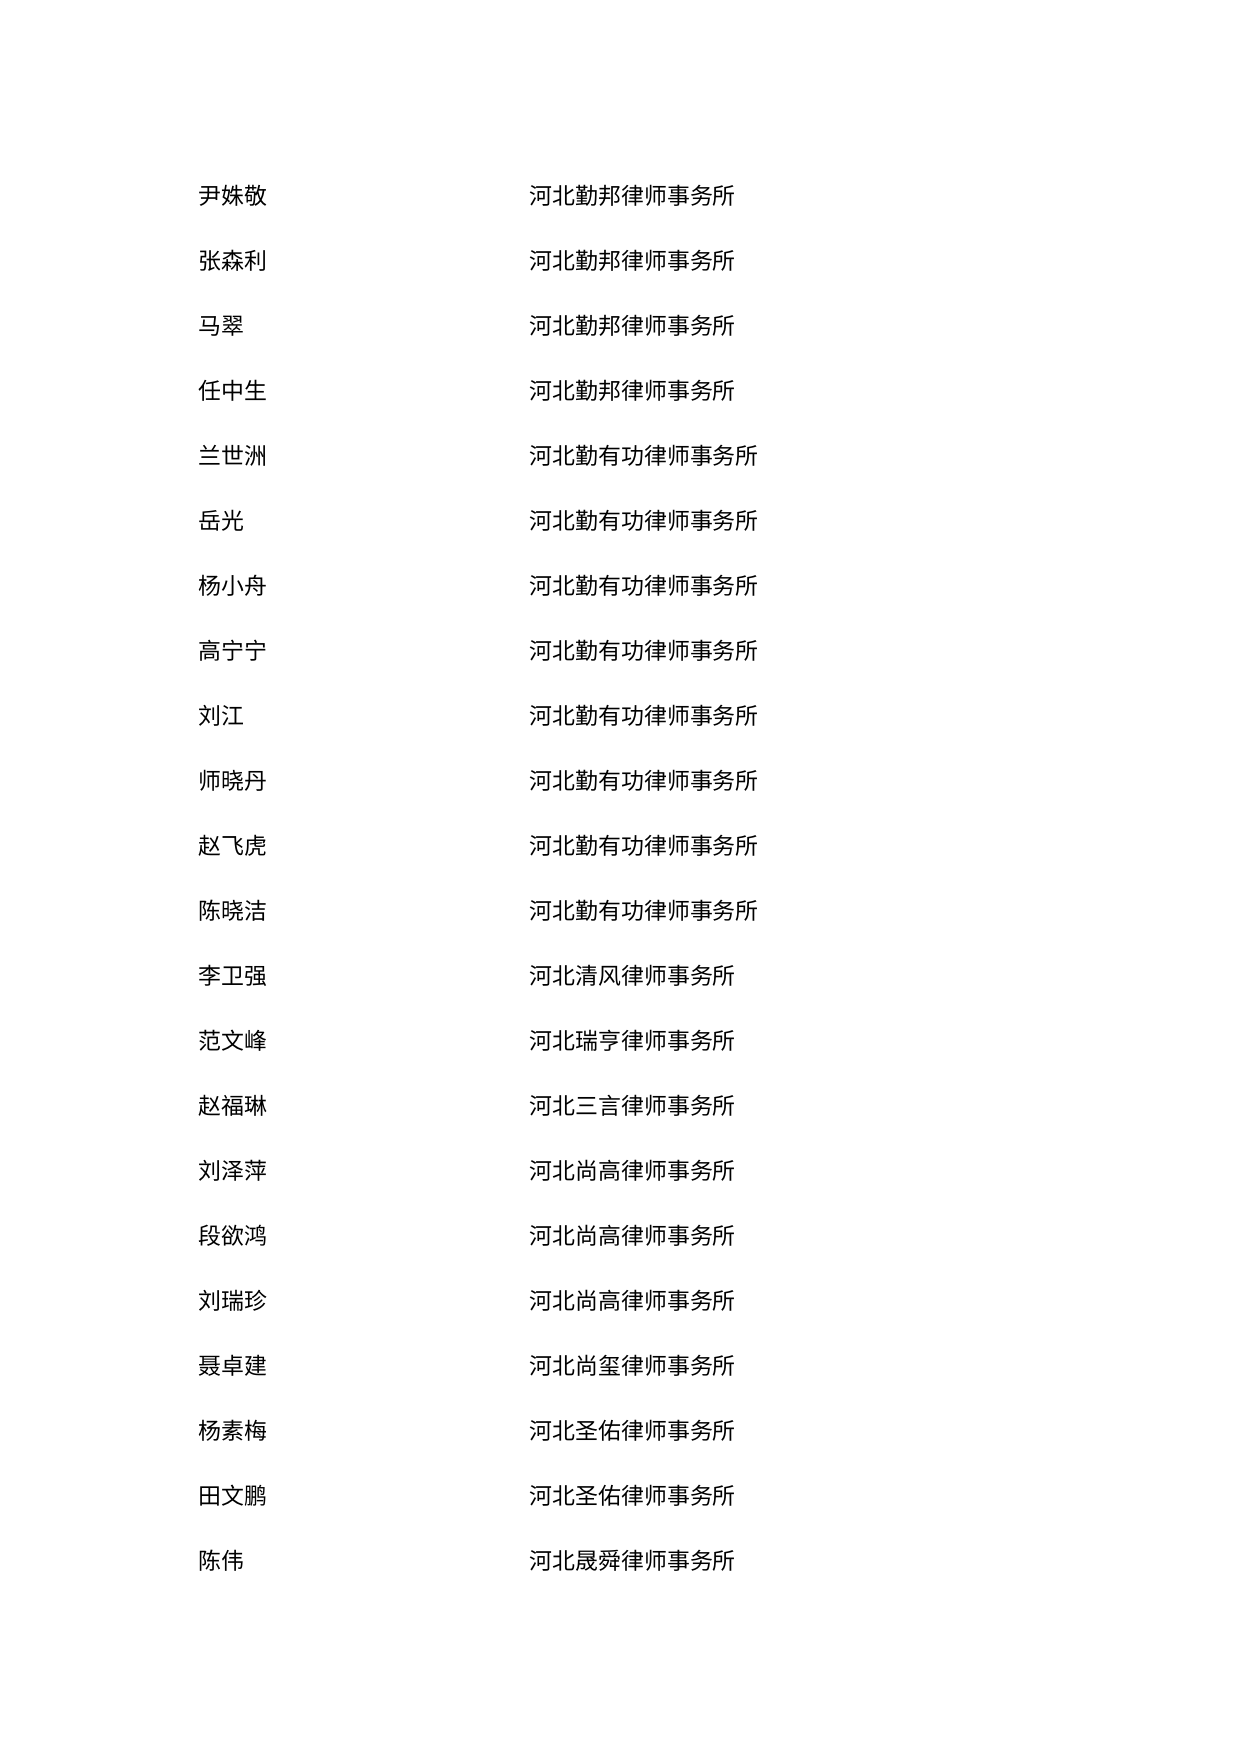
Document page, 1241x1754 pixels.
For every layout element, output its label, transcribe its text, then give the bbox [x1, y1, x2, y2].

table_cell 河北勤有功律师事务所 [518, 552, 996, 617]
table_cell 河北晟舜律师事务所 [518, 1527, 996, 1592]
table_cell 河北尚高律师事务所 [518, 1267, 996, 1332]
table_cell 赵飞虎 [188, 812, 518, 877]
table_cell 段欲鸿 [188, 1202, 518, 1267]
table_cell 马翠 [188, 292, 518, 357]
table_cell 河北勤有功律师事务所 [518, 877, 996, 942]
table_cell 李卫强 [188, 942, 518, 1007]
table_cell 河北勤有功律师事务所 [518, 747, 996, 812]
table_cell 赵福琳 [188, 1072, 518, 1137]
table_cell 河北尚高律师事务所 [518, 1137, 996, 1202]
table_cell 刘泽萍 [188, 1137, 518, 1202]
table_cell 河北清风律师事务所 [518, 942, 996, 1007]
table_cell 河北圣佑律师事务所 [518, 1462, 996, 1527]
table_cell 岳光 [188, 487, 518, 552]
table_cell 河北圣佑律师事务所 [518, 1397, 996, 1462]
table_cell 刘江 [188, 682, 518, 747]
table_cell 河北尚玺律师事务所 [518, 1332, 996, 1397]
table_cell 杨小舟 [188, 552, 518, 617]
table_cell 杨素梅 [188, 1397, 518, 1462]
table_cell 河北三言律师事务所 [518, 1072, 996, 1137]
table_cell 河北勤有功律师事务所 [518, 812, 996, 877]
table_cell 河北勤邦律师事务所 [518, 227, 996, 292]
table_cell 高宁宁 [188, 617, 518, 682]
table_cell 河北勤有功律师事务所 [518, 682, 996, 747]
table_cell 任中生 [188, 357, 518, 422]
table_cell 河北勤邦律师事务所 [518, 162, 996, 227]
table_cell 陈伟 [188, 1527, 518, 1592]
table_cell 河北勤有功律师事务所 [518, 487, 996, 552]
table_cell 河北勤邦律师事务所 [518, 292, 996, 357]
table_cell 河北勤有功律师事务所 [518, 422, 996, 487]
table_cell 张森利 [188, 227, 518, 292]
table_cell 河北瑞亨律师事务所 [518, 1007, 996, 1072]
table_cell 师晓丹 [188, 747, 518, 812]
table_cell 河北勤有功律师事务所 [518, 617, 996, 682]
table_cell 河北尚高律师事务所 [518, 1202, 996, 1267]
table_cell 陈晓洁 [188, 877, 518, 942]
table_cell 刘瑞珍 [188, 1267, 518, 1332]
table_cell 田文鹏 [188, 1462, 518, 1527]
table_cell 兰世洲 [188, 422, 518, 487]
table_cell 范文峰 [188, 1007, 518, 1072]
table_cell 河北勤邦律师事务所 [518, 357, 996, 422]
table_cell 尹姝敬 [188, 162, 518, 227]
table_cell 聂卓建 [188, 1332, 518, 1397]
